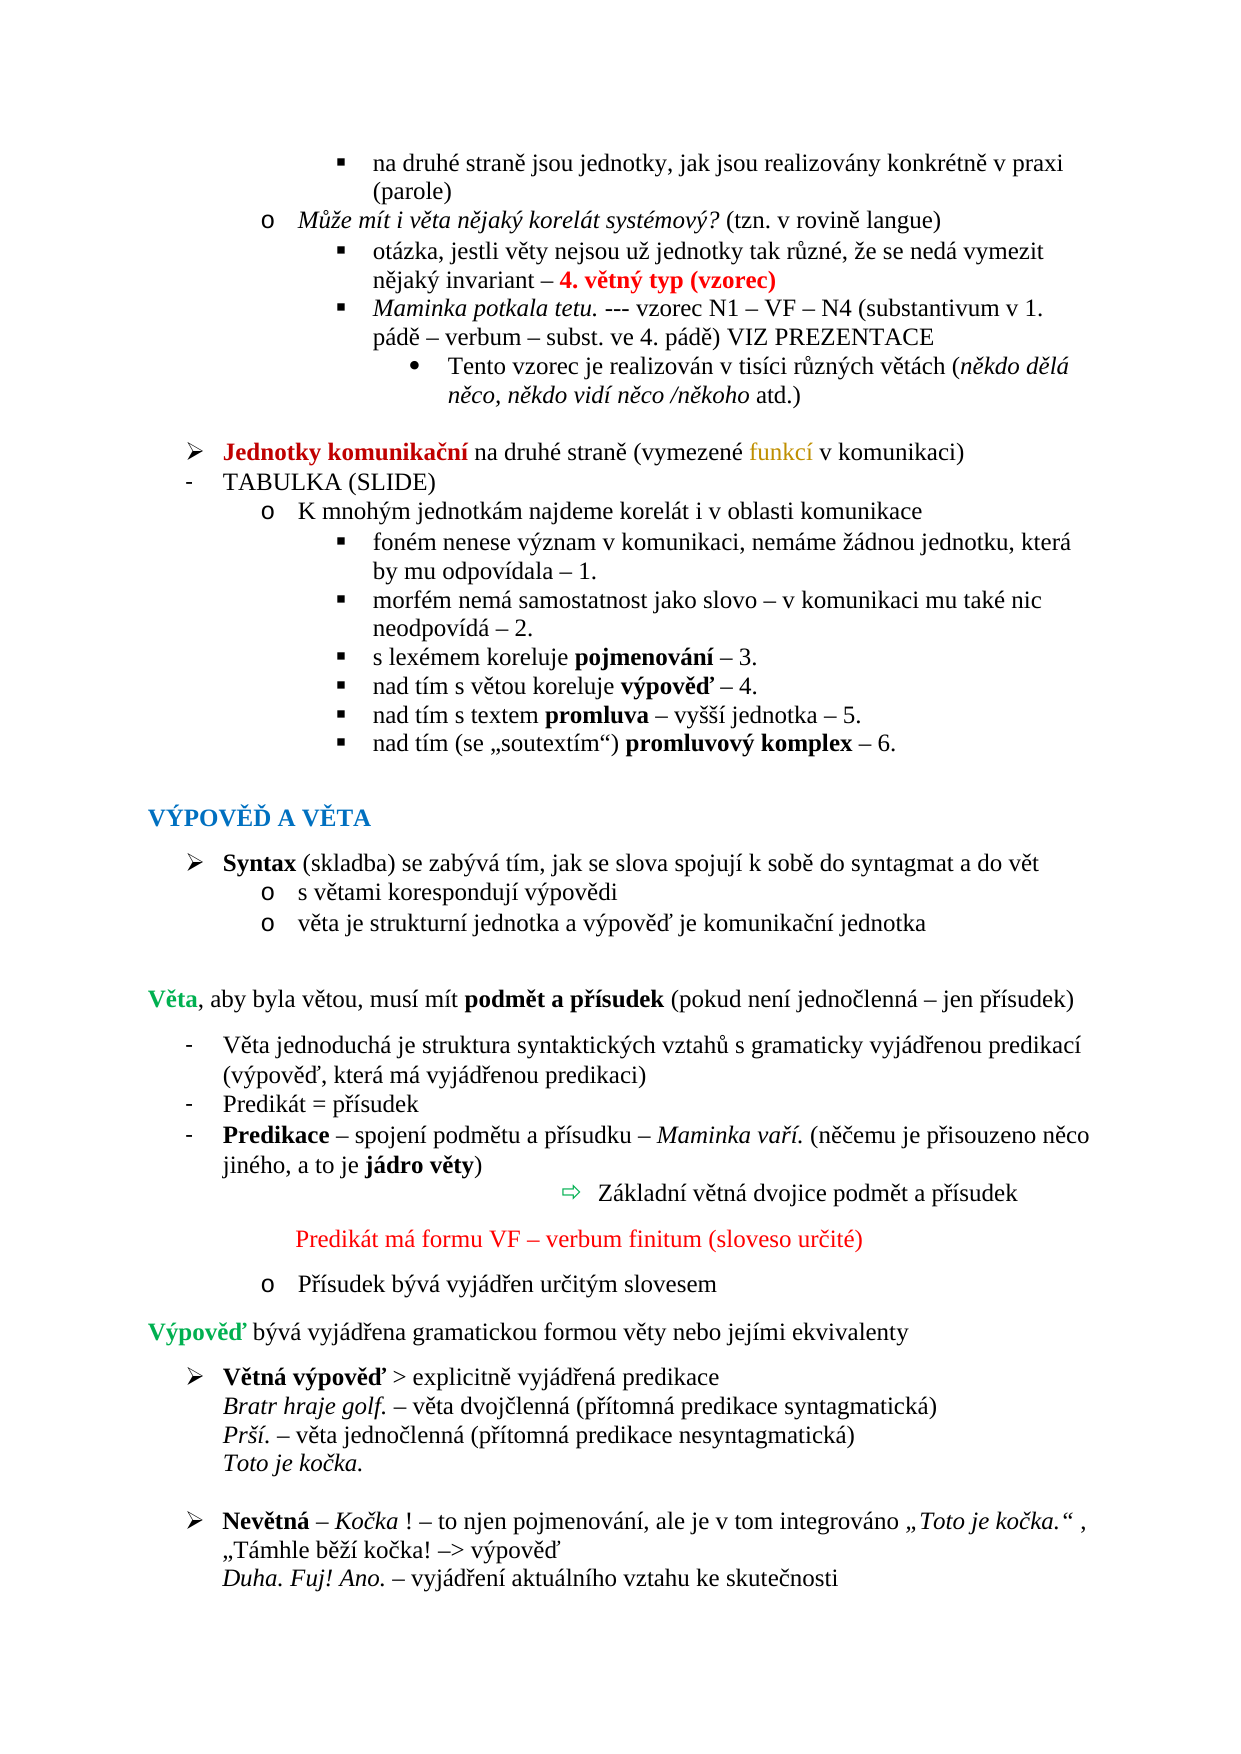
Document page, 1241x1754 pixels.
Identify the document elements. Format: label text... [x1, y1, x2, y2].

list Věta jednoduchá je struktura syntaktických vztahů s gramaticky vyjádřenou predikací (výpověď, která má vyjádřenou predikaci) [185, 1029, 1093, 1089]
list Může mít i věta nějaký korelát systémový? (tzn. v rovině langue) [260, 205, 1093, 236]
text Výpověď bývá vyjádřena gramatickou formou věty nebo jejími ekvivalenty [148, 1317, 1093, 1346]
list s větami korespondují výpovědi [260, 877, 1093, 908]
text VÝPOVĚĎ A VĚTA [148, 803, 1093, 831]
list Predikace – spojení podmětu a přísudku – Maminka vaří. (něčemu je přisouzeno něco jiného, a to je jádro věty) [185, 1119, 1093, 1178]
list věta je strukturní jednotka a výpověď je komunikační jednotka [260, 908, 1093, 938]
list nad tím s větou koreluje výpověď – 4. [335, 671, 1093, 700]
list Základní větná dvojice podmět a přísudek [560, 1178, 1093, 1207]
list Prší. – věta jednočlenná (přítomná predikace nesyntagmatická) [223, 1420, 1093, 1448]
list Přísudek bývá vyjádřen určitým slovesem [260, 1269, 1093, 1300]
list na druhé straně jsou jednotky, jak jsou realizovány konkrétně v praxi (parole) [335, 148, 1093, 205]
text Věta, aby byla větou, musí mít podmět a přísudek (pokud není jednočlenná – jen přísudek) [148, 984, 1093, 1013]
list Tento vzorec je realizován v tisíci různých větách (někdo dělá něco, někdo vidí něco /někoho atd.) [410, 351, 1093, 408]
list s lexémem koreluje pojmenování – 3. [335, 642, 1093, 671]
list nad tím s textem promluva – vyšší jednotka – 5. [335, 700, 1093, 728]
list Nevětná – Kočka ! – to njen pojmenování, ale je v tom integrováno „Toto je kočka.“ , „Támhle běží kočka! –> výpověď [185, 1506, 1093, 1563]
text Predikát má formu VF – verbum finitum (sloveso určité) [221, 1224, 1093, 1253]
list morfém nemá samostatnost jako slovo – v komunikaci mu také nic neodpovídá – 2. [335, 585, 1093, 642]
list Jednotky komunikační na druhé straně (vymezené funkcí v komunikaci) [185, 437, 1093, 466]
list Toto je kočka. [223, 1448, 1093, 1477]
list Maminka potkala tetu. --- vzorec N1 – VF – N4 (substantivum v 1. pádě – verbum – subst. ve 4. pádě) VIZ PREZENTACE [335, 293, 1093, 351]
list Syntax (skladba) se zabývá tím, jak se slova spojují k sobě do syntagmat a do vět [185, 848, 1093, 877]
list otázka, jestli věty nejsou už jednotky tak různé, že se nedá vymezit nějaký invariant – 4. větný typ (vzorec) [335, 236, 1093, 293]
list nad tím (se „soutextím“) promluvový komplex – 6. [335, 728, 1093, 757]
list TABULKA (SLIDE) [185, 466, 1093, 496]
list Predikát = přísudek [185, 1089, 1093, 1119]
list foném nenese význam v komunikaci, nemáme žádnou jednotku, která by mu odpovídala – 1. [335, 527, 1093, 585]
list Větná výpověď > explicitně vyjádřená predikace [185, 1362, 1093, 1391]
list K mnohým jednotkám najdeme korelát i v oblasti komunikace [260, 496, 1093, 527]
list Duha. Fuj! Ano. – vyjádření aktuálního vztahu ke skutečnosti [222, 1563, 1093, 1592]
list Bratr hraje golf. – věta dvojčlenná (přítomná predikace syntagmatická) [223, 1391, 1093, 1420]
